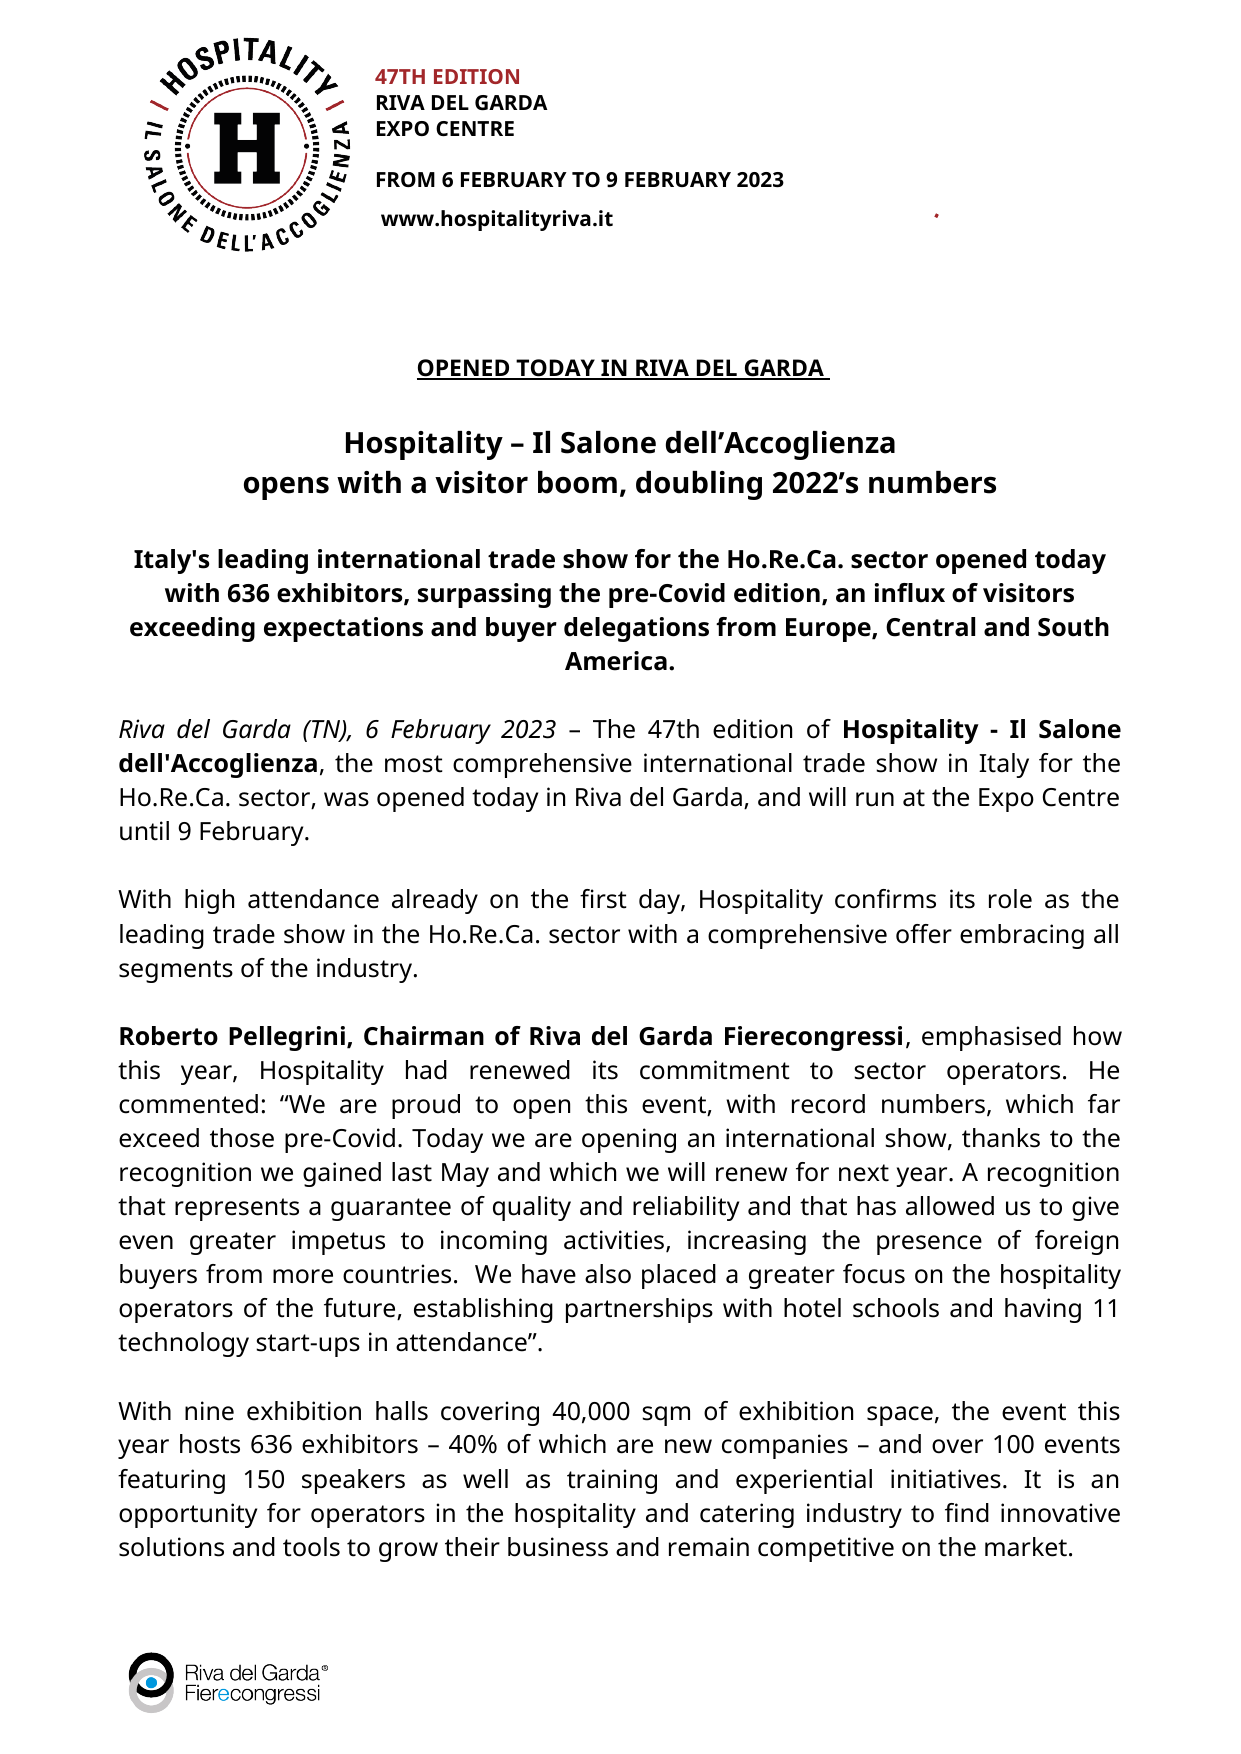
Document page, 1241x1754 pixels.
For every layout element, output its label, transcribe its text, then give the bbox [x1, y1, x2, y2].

text Italy's leading international trade show for the Ho.Re.Ca. sector opened today with 636 exhibitors, surpassing the pre-Covid edition, an influx of visitors exceeding expectations and buyer delegations from Europe, Central and South America. [118, 542, 1122, 678]
text Roberto Pellegrini, Chairman of Riva del Garda Fierecongressi, emphasised how this year, Hospitality had renewed its commitment to sector operators. He commented: “We are proud to open this event, with record numbers, which far exceed those pre-Covid. Today we are opening an international show, thanks to the recognition we gained last May and which we will renew for next year. A recognition that represents a guarantee of quality and reliability and that has allowed us to give even greater impetus to incoming activities, increasing the presence of foreign buyers from more countries. We have also placed a greater focus on the hospitality operators of the future, establishing partnerships with hotel schools and having 11 technology start-ups in attendance”. [118, 1018, 1122, 1359]
text With nine exhibition halls covering 40,000 sqm of exhibition space, the event this year hosts 636 exhibitors – 40% of which are new companies – and over 100 events featuring 150 speakers as well as training and experiential initiatives. It is an opportunity for operators in the hospitality and catering industry to find innovative solutions and tools to grow their business and remain competitive on the market. [118, 1393, 1122, 1563]
text OPENED TODAY IN RIVA DEL GARDA [118, 352, 1122, 383]
picture [118, 15, 376, 274]
picture [118, 1640, 336, 1724]
text Riva del Garda (TN), 6 February 2023 – The 47th edition of Hospitality - Il Salone dell'Accoglienza, the most comprehensive international trade show in Italy for the Ho.Re.Ca. sector, was opened today in Riva del Garda, and will run at the Expo Centre until 9 February. [118, 712, 1122, 848]
text With high attendance already on the first day, Hospitality confirms its role as the leading trade show in the Ho.Re.Ca. sector with a comprehensive offer embracing all segments of the industry. [118, 882, 1122, 984]
text Hospitality – Il Salone dell’Accoglienza [118, 422, 1122, 462]
text opens with a visitor boom, doubling 2022’s numbers [118, 462, 1122, 502]
